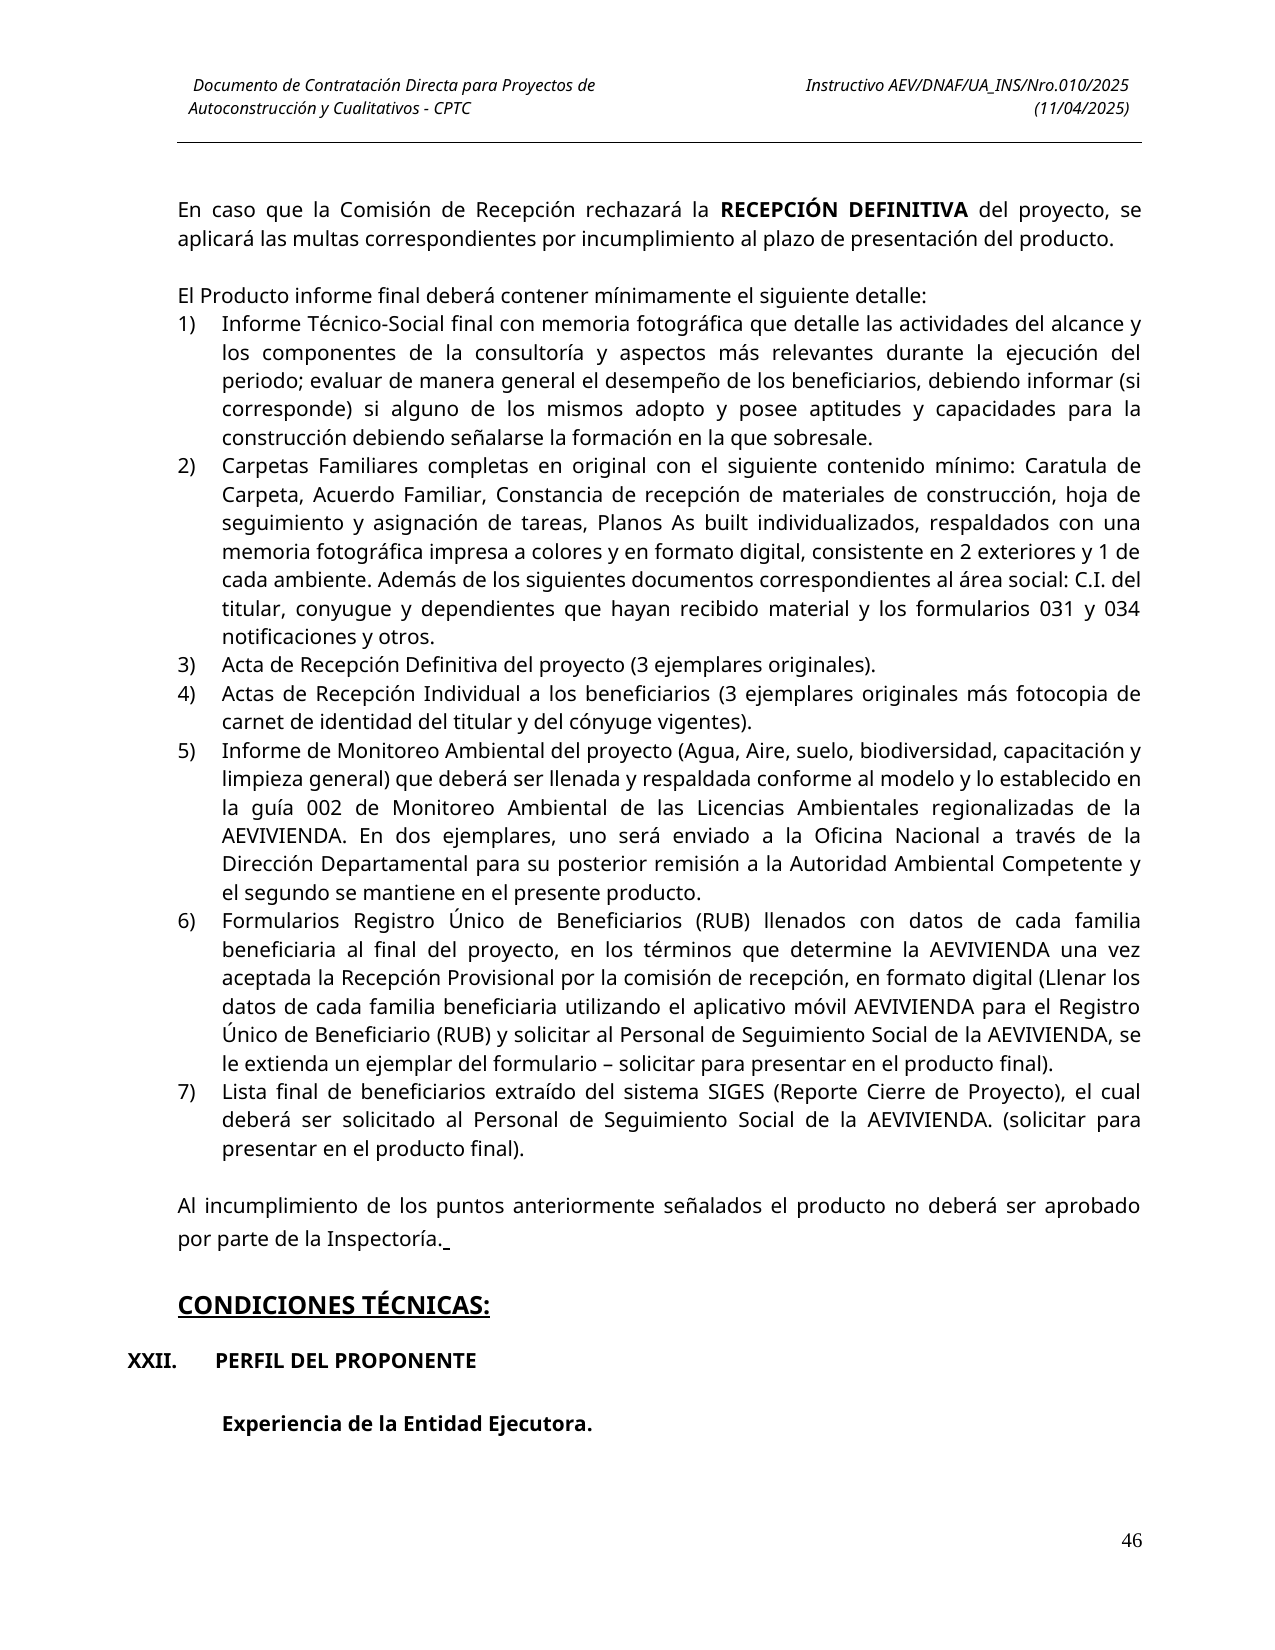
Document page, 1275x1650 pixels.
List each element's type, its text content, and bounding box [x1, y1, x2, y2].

list Informe de Monitoreo Ambiental del proyecto (Agua, Aire, suelo, biodiversidad, capacitación y limpieza general) que deberá ser llenada y respaldada conforme al modelo y lo establecido en la guía 002 de Monitoreo Ambiental de las Licencias Ambientales regionalizadas de la AEVIVIENDA. En dos ejemplares, uno será enviado a la Oficina Nacional a través de la Dirección Departamental para su posterior remisión a la Autoridad Ambiental Competente y el segundo se mantiene en el presente producto. [177, 736, 1142, 906]
text Al incumplimiento de los puntos anteriormente señalados el producto no deberá ser aprobado por parte de la Inspectoría. [177, 1191, 1142, 1253]
list Lista final de beneficiarios extraído del sistema SIGES (Reporte Cierre de Proyecto), el cual deberá ser solicitado al Personal de Seguimiento Social de la AEVIVIENDA. (solicitar para presentar en el producto final). [177, 1077, 1142, 1162]
text CONDICIONES TÉCNICAS: [177, 1287, 1142, 1321]
list PERFIL DEL PROPONENTE [177, 1346, 1142, 1375]
list Formularios Registro Único de Beneficiarios (RUB) llenados con datos de cada familia beneficiaria al final del proyecto, en los términos que determine la AEVIVIENDA una vez aceptada la Recepción Provisional por la comisión de recepción, en formato digital (Llenar los datos de cada familia beneficiaria utilizando el aplicativo móvil AEVIVIENDA para el Registro Único de Beneficiario (RUB) y solicitar al Personal de Seguimiento Social de la AEVIVIENDA, se le extienda un ejemplar del formulario – solicitar para presentar en el producto final). [177, 906, 1142, 1077]
text El Producto informe final deberá contener mínimamente el siguiente detalle: [177, 281, 1142, 309]
text En caso que la Comisión de Recepción rechazará la RECEPCIÓN DEFINITIVA del proyecto, se aplicará las multas correspondientes por incumplimiento al plazo de presentación del producto. [177, 196, 1142, 252]
text Experiencia de la Entidad Ejecutora. [177, 1409, 1142, 1438]
list Acta de Recepción Definitiva del proyecto (3 ejemplares originales). [177, 651, 1142, 679]
list Informe Técnico-Social final con memoria fotográfica que detalle las actividades del alcance y los componentes de la consultoría y aspectos más relevantes durante la ejecución del periodo; evaluar de manera general el desempeño de los beneficiarios, debiendo informar (si corresponde) si alguno de los mismos adopto y posee aptitudes y capacidades para la construcción debiendo señalarse la formación en la que sobresale. [177, 309, 1142, 451]
list Carpetas Familiares completas en original con el siguiente contenido mínimo: Caratula de Carpeta, Acuerdo Familiar, Constancia de recepción de materiales de construcción, hoja de seguimiento y asignación de tareas, Planos As built individualizados, respaldados con una memoria fotográfica impresa a colores y en formato digital, consistente en 2 exteriores y 1 de cada ambiente. Además de los siguientes documentos correspondientes al área social: C.I. del titular, conyugue y dependientes que hayan recibido material y los formularios 031 y 034 notificaciones y otros. [177, 451, 1142, 651]
list Actas de Recepción Individual a los beneficiarios (3 ejemplares originales más fotocopia de carnet de identidad del titular y del cónyuge vigentes). [177, 679, 1142, 736]
